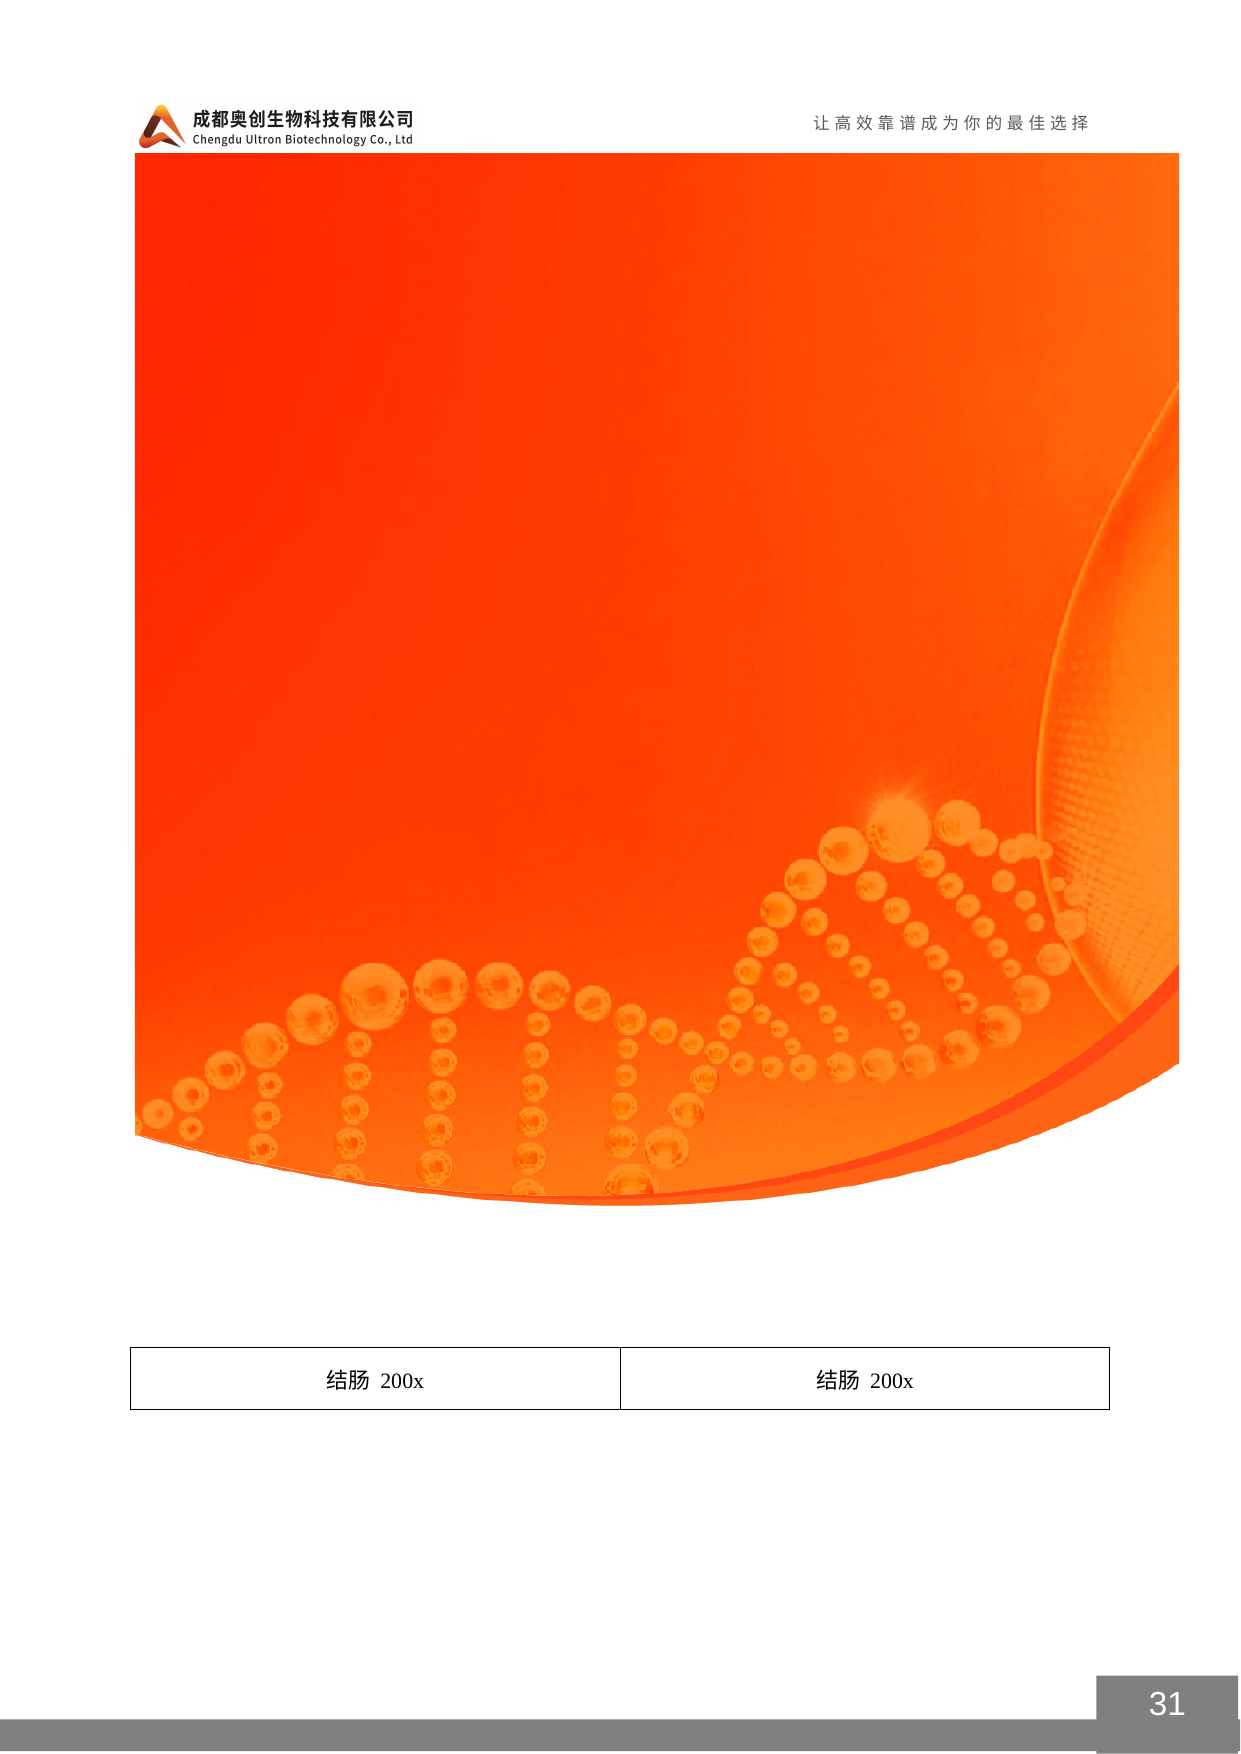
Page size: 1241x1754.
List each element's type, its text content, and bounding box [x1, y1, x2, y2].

picture [134, 100, 1180, 1347]
table_cell 结肠 200x [621, 1348, 1109, 1409]
table_cell 结肠 200x [131, 1348, 620, 1409]
